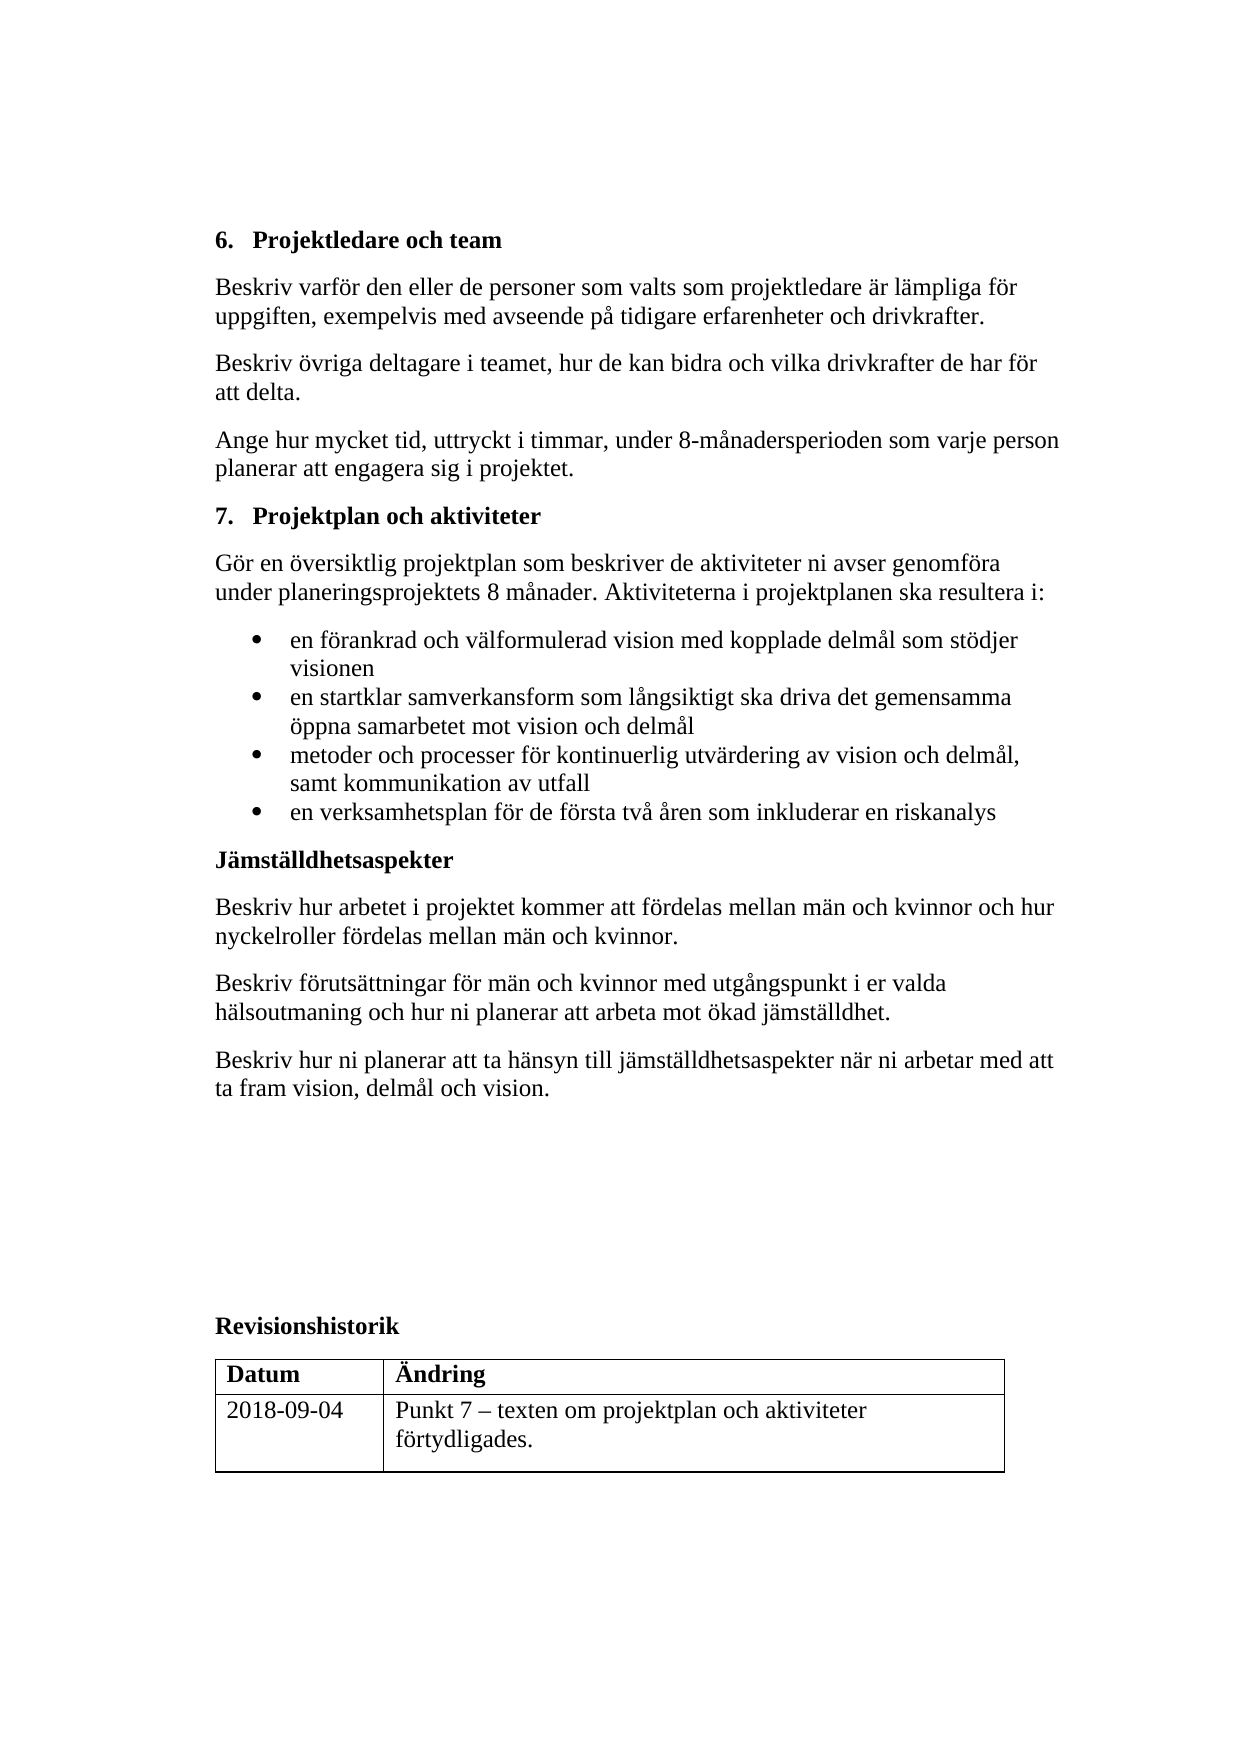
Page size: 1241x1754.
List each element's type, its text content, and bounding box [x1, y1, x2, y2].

table_header Ändring [384, 1360, 1004, 1394]
text Beskriv varför den eller de personer som valts som projektledare är lämpliga för uppgiften, exempelvis med avseende på tidigare erfarenheter och drivkrafter. [215, 272, 1063, 330]
list en verksamhetsplan för de första två åren som inkluderar en riskanalys [252, 797, 1063, 826]
text Beskriv hur arbetet i projektet kommer att fördelas mellan män och kvinnor och hur nyckelroller fördelas mellan män och kvinnor. [215, 892, 1063, 950]
text Ange hur mycket tid, uttryckt i timmar, under 8-månadersperioden som varje person planerar att engagera sig i projektet. [215, 425, 1063, 482]
text Revisionshistorik [215, 1311, 1063, 1340]
list en startklar samverkansform som långsiktigt ska driva det gemensamma öppna samarbetet mot vision och delmål [252, 682, 1063, 740]
table_header Datum [216, 1360, 383, 1394]
list metoder och processer för kontinuerlig utvärdering av vision och delmål, samt kommunikation av utfall [252, 740, 1063, 797]
table_cell 2018-09-04 [216, 1395, 383, 1471]
text Jämställdhetsaspekter [215, 845, 1063, 873]
text Gör en översiktlig projektplan som beskriver de aktiviteter ni avser genomföra under planeringsprojektets 8 månader. Aktiviteterna i projektplanen ska resultera i: [215, 548, 1063, 606]
list Projektledare och team [215, 225, 1063, 253]
text Beskriv hur ni planerar att ta hänsyn till jämställdhetsaspekter när ni arbetar med att ta fram vision, delmål och vision. [215, 1045, 1063, 1102]
text Beskriv förutsättningar för män och kvinnor med utgångspunkt i er valda hälsoutmaning och hur ni planerar att arbeta mot ökad jämställdhet. [215, 968, 1063, 1026]
text Beskriv övriga deltagare i teamet, hur de kan bidra och vilka drivkrafter de har för att delta. [215, 348, 1063, 406]
list en förankrad och välformulerad vision med kopplade delmål som stödjer visionen [252, 625, 1063, 682]
table_cell Punkt 7 – texten om projektplan och aktiviteter förtydligades. [384, 1395, 1004, 1471]
list Projektplan och aktiviteter [215, 501, 1063, 530]
